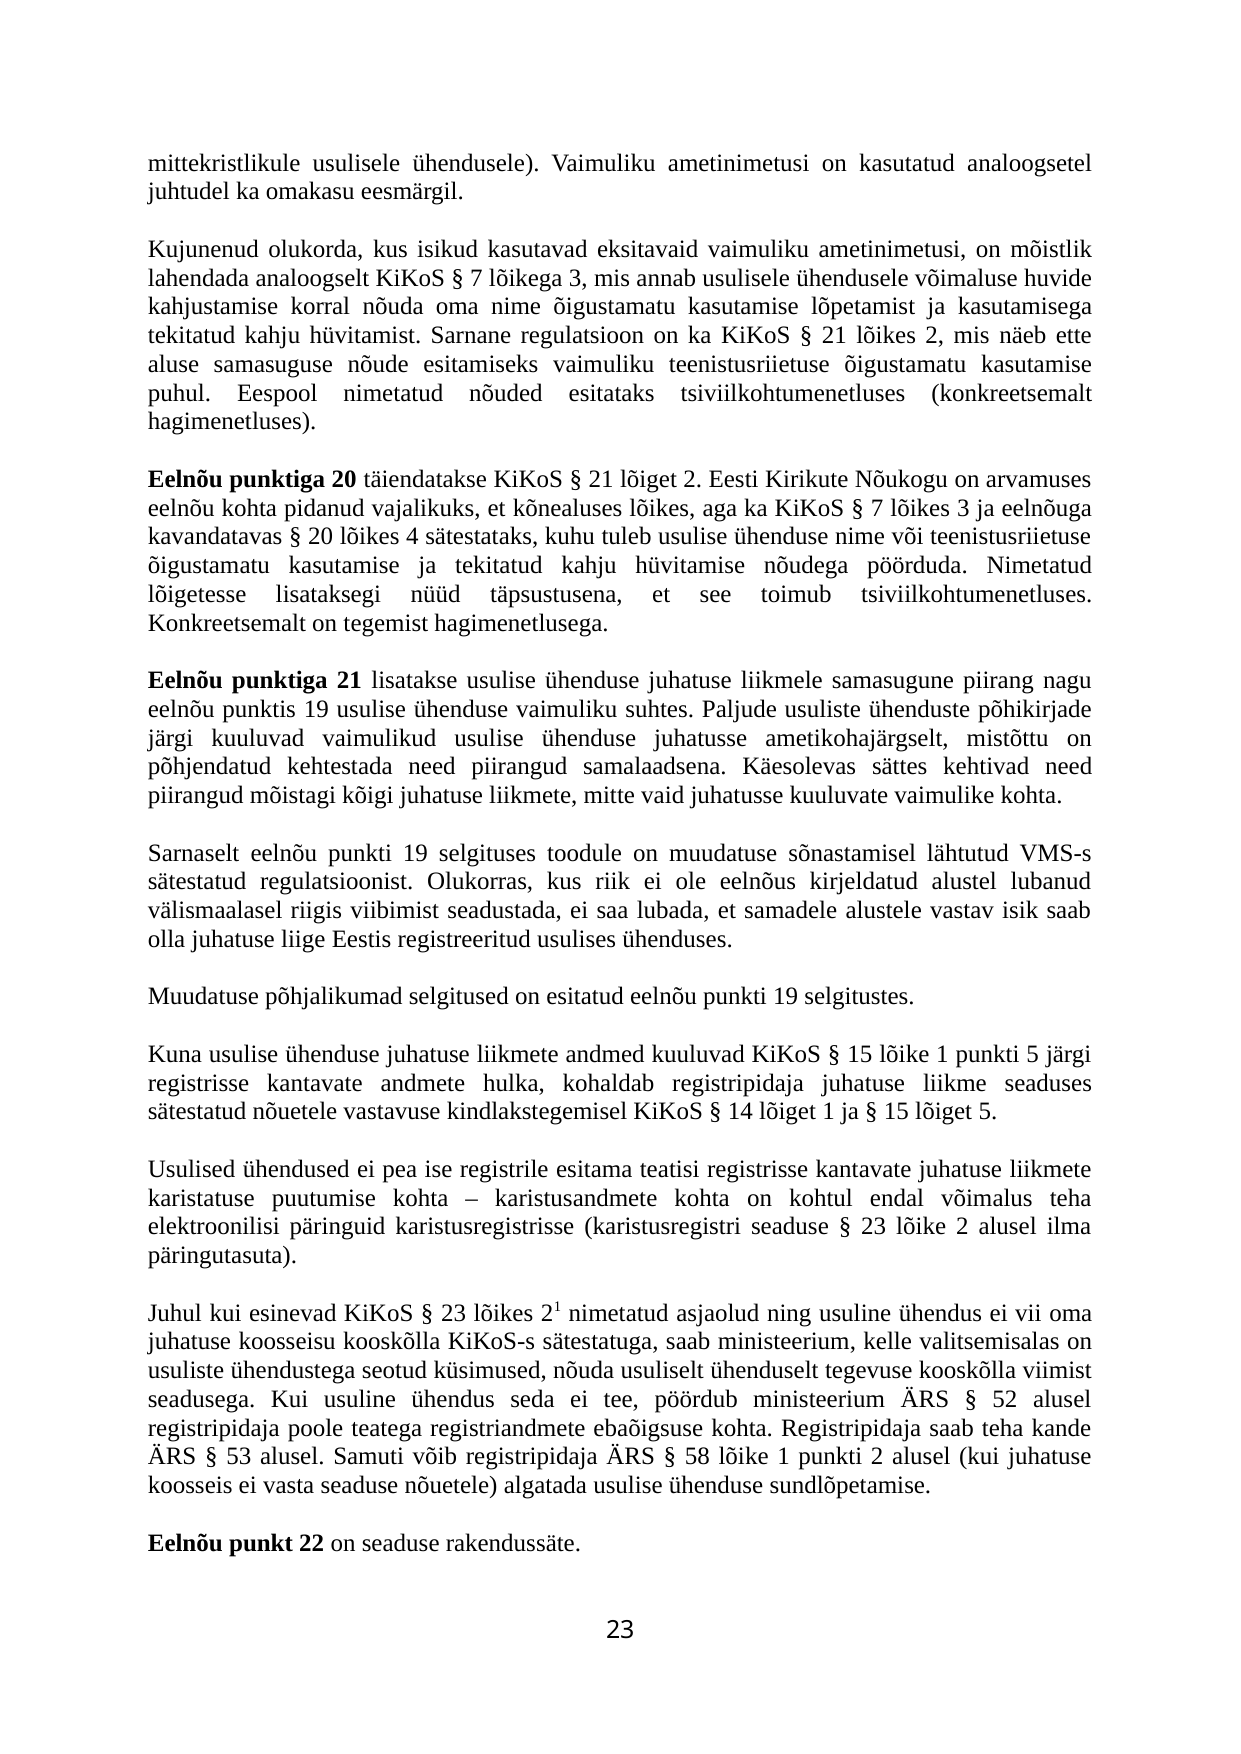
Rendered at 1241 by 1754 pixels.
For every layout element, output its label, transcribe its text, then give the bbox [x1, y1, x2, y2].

text Sarnaselt eelnõu punkti 19 selgituses toodule on muudatuse sõnastamisel lähtutud VMS-s sätestatud regulatsioonist. Olukorras, kus riik ei ole eelnõus kirjeldatud alustel lubanud välismaalasel riigis viibimist seadustada, ei saa lubada, et samadele alustele vastav isik saab olla juhatuse liige Eestis registreeritud usulises ühenduses. [148, 838, 1093, 953]
text Kujunenud olukorda, kus isikud kasutavad eksitavaid vaimuliku ametinimetusi, on mõistlik lahendada analoogselt KiKoS § 7 lõikega 3, mis annab usulisele ühendusele võimaluse huvide kahjustamise korral nõuda oma nime õigustamatu kasutamise lõpetamist ja kasutamisega tekitatud kahju hüvitamist. Sarnane regulatsioon on ka KiKoS § 21 lõikes 2, mis näeb ette aluse samasuguse nõude esitamiseks vaimuliku teenistusriietuse õigustamatu kasutamise puhul. Eespool nimetatud nõuded esitataks tsiviilkohtumenetluses (konkreetsemalt hagimenetluses). [148, 234, 1093, 435]
text Juhul kui esinevad KiKoS § 23 lõikes 21 nimetatud asjaolud ning usuline ühendus ei vii oma juhatuse koosseisu kooskõlla KiKoS-s sätestatuga, saab ministeerium, kelle valitsemisalas on usuliste ühendustega seotud küsimused, nõuda usuliselt ühenduselt tegevuse kooskõlla viimist seadusega. Kui usuline ühendus seda ei tee, pöördub ministeerium ÄRS § 52 alusel registripidaja poole teatega registriandmete ebaõigsuse kohta. Registripidaja saab teha kande ÄRS § 53 alusel. Samuti võib registripidaja ÄRS § 58 lõike 1 punkti 2 alusel (kui juhatuse koosseis ei vasta seaduse nõuetele) algatada usulise ühenduse sundlõpetamise. [148, 1298, 1093, 1499]
text Usulised ühendused ei pea ise registrile esitama teatisi registrisse kantavate juhatuse liikmete karistatuse puutumise kohta – karistusandmete kohta on kohtul endal võimalus teha elektroonilisi päringuid karistusregistrisse (karistusregistri seaduse § 23 lõike 2 alusel ilma päringutasuta). [148, 1154, 1093, 1269]
text Eelnõu punkt 22 on seaduse rakendussäte. [148, 1528, 1093, 1556]
text Eelnõu punktiga 21 lisatakse usulise ühenduse juhatuse liikmele samasugune piirang nagu eelnõu punktis 19 usulise ühenduse vaimuliku suhtes. Paljude usuliste ühenduste põhikirjade järgi kuuluvad vaimulikud usulise ühenduse juhatusse ametikohajärgselt, mistõttu on põhjendatud kehtestada need piirangud samalaadsena. Käesolevas sättes kehtivad need piirangud mõistagi kõigi juhatuse liikmete, mitte vaid juhatusse kuuluvate vaimulike kohta. [148, 665, 1093, 809]
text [148, 148, 1093, 205]
text Eelnõu punktiga 20 täiendatakse KiKoS § 21 lõiget 2. Eesti Kirikute Nõukogu on arvamuses eelnõu kohta pidanud vajalikuks, et kõnealuses lõikes, aga ka KiKoS § 7 lõikes 3 ja eelnõuga kavandatavas § 20 lõikes 4 sätestataks, kuhu tuleb usulise ühenduse nime või teenistusriietuse õigustamatu kasutamise ja tekitatud kahju hüvitamise nõudega pöörduda. Nimetatud lõigetesse lisataksegi nüüd täpsustusena, et see toimub tsiviilkohtumenetluses. Konkreetsemalt on tegemist hagimenetlusega. [148, 464, 1093, 636]
text Kuna usulise ühenduse juhatuse liikmete andmed kuuluvad KiKoS § 15 lõike 1 punkti 5 järgi registrisse kantavate andmete hulka, kohaldab registripidaja juhatuse liikme seaduses sätestatud nõuetele vastavuse kindlakstegemisel KiKoS § 14 lõiget 1 ja § 15 lõiget 5. [148, 1039, 1093, 1125]
text Muudatuse põhjalikumad selgitused on esitatud eelnõu punkti 19 selgitustes. [148, 981, 1093, 1010]
